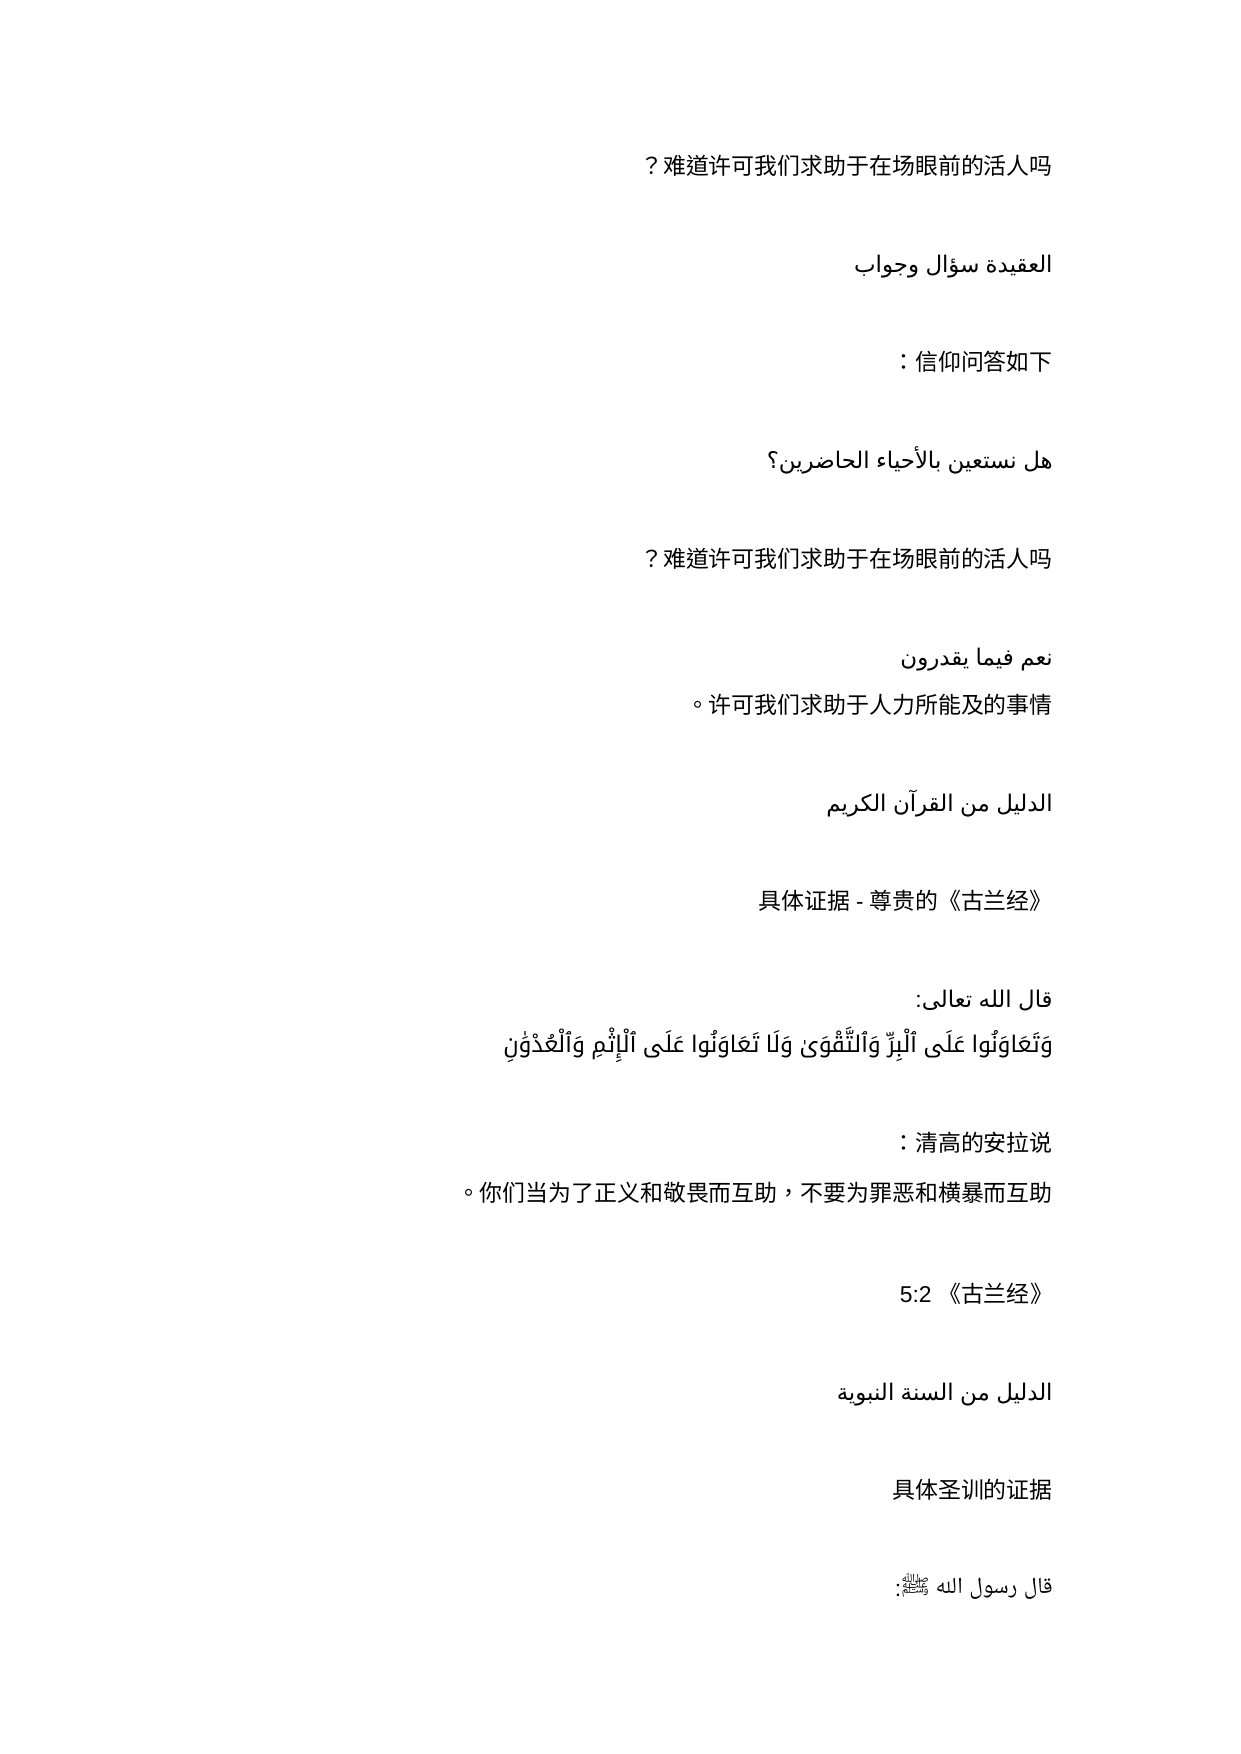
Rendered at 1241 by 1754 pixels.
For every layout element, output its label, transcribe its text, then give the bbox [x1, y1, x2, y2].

text 清高的安拉说： [187, 1126, 1053, 1158]
text 许可我们求助于人力所能及的事情。 [187, 689, 1053, 720]
text الدليل من القرآن الكريم [187, 789, 1053, 816]
text نعم فيما يقدرون [187, 643, 1053, 670]
text العقيدة سؤال وجواب [187, 251, 1053, 277]
text 具体圣训的证据 [187, 1474, 1053, 1505]
text هل نستعين بالأحياء الحاضرين؟ [187, 447, 1053, 473]
text قال الله تعالى: [187, 986, 1053, 1012]
text 难道许可我们求助于在场眼前的活人吗？ [187, 150, 1053, 181]
text الدليل من السنة النبوية [187, 1378, 1053, 1405]
text 难道许可我们求助于在场眼前的活人吗？ [187, 543, 1053, 574]
text 《古兰经》 5:2 [187, 1278, 1053, 1309]
text قال رسول الله ﷺ: [187, 1575, 1053, 1601]
text 具体证据 - 尊贵的《古兰经》 [187, 885, 1053, 916]
text 信仰问答如下： [187, 346, 1053, 378]
text وَتَعَاوَنُوا عَلَى ٱلْبِرِّ وَٱلتَّقْوَىٰ وَلَا تَعَاوَنُوا عَلَى ٱلْإِثْمِ وَٱلْعُدْوَٰنِ [187, 1031, 1053, 1057]
text 你们当为了正义和敬畏而互助，不要为罪恶和横暴而互助。 [187, 1177, 1053, 1208]
